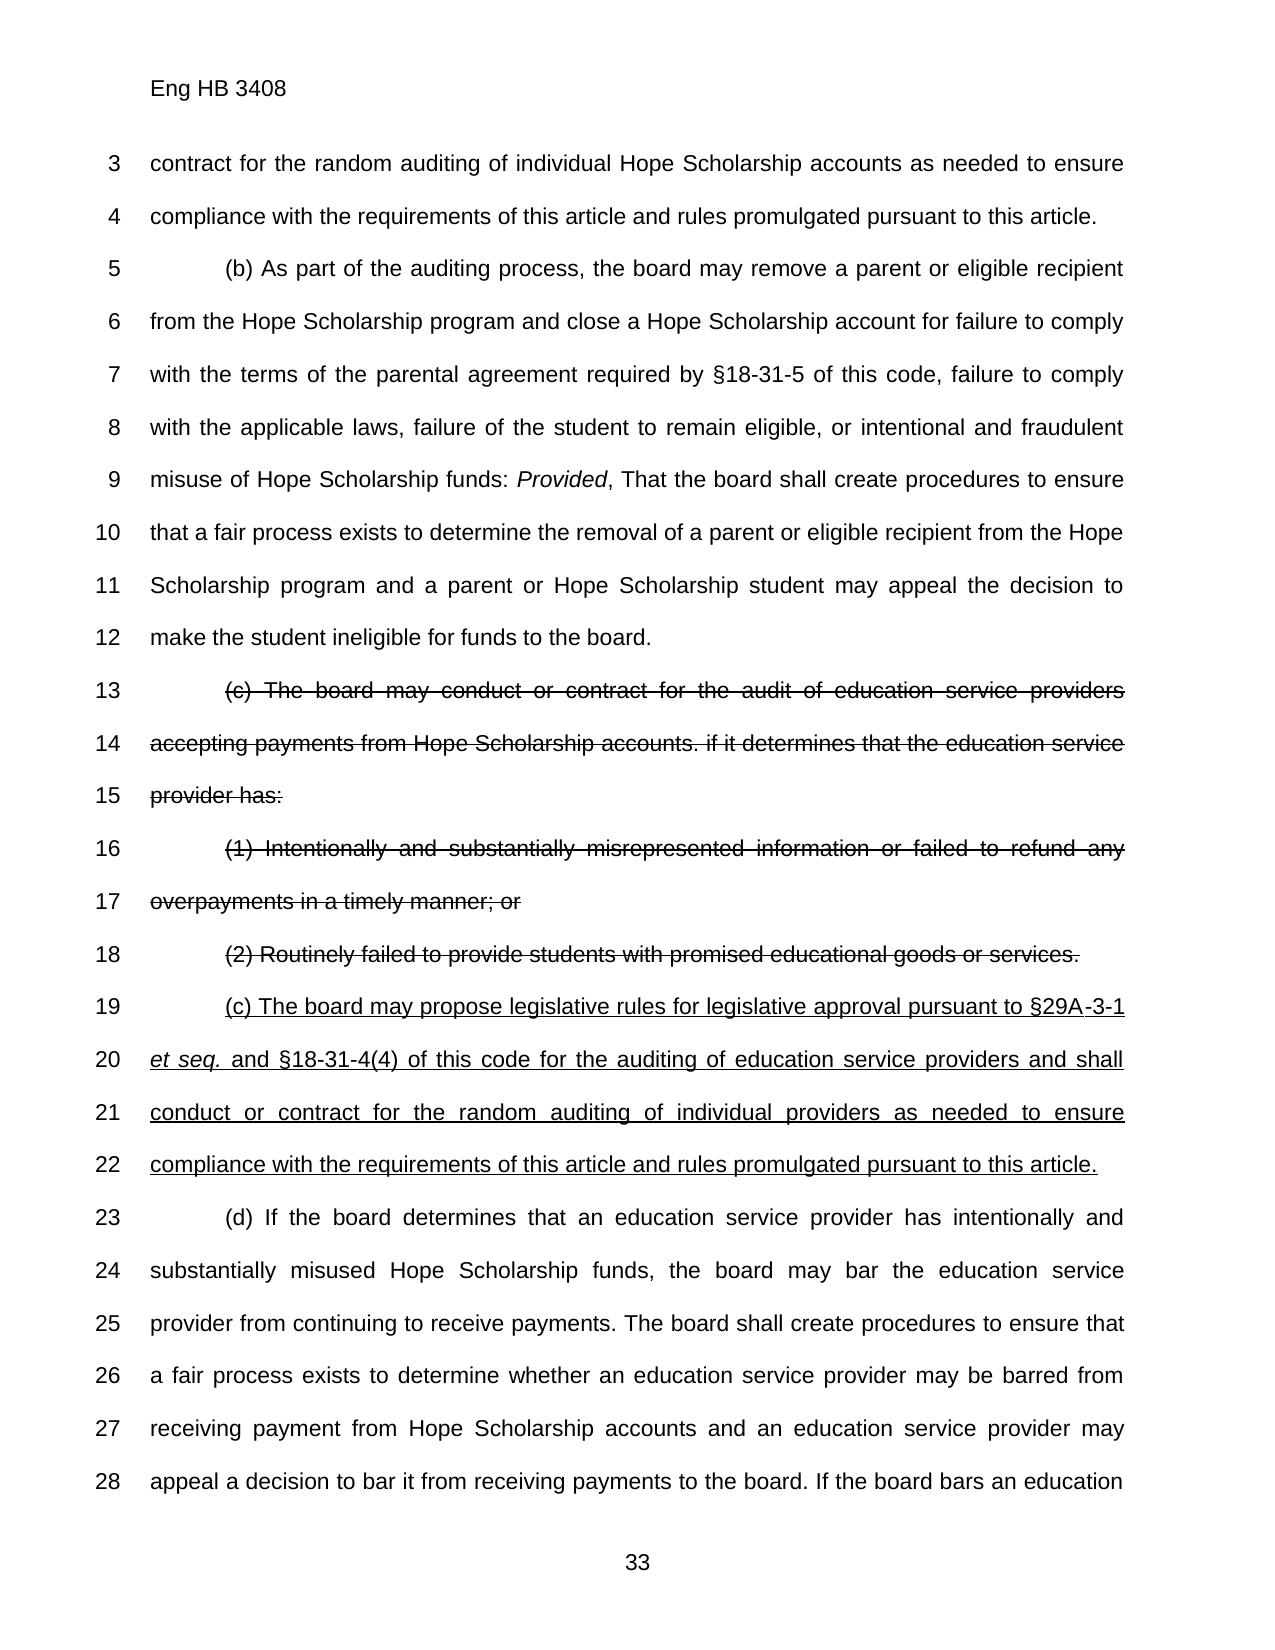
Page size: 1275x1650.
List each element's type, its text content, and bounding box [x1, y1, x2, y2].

text (2) Routinely failed to provide students with promised educational goods or services. [150, 941, 1125, 967]
text (1) Intentionally and substantially misrepresented information or failed to refund any overpayments in a timely manner; or [150, 835, 1125, 914]
text (c) The board may propose legislative rules for legislative approval pursuant to §29A-3-1 et seq. and §18-31-4(4) of this code for the auditing of education service providers and shall conduct or contract for the random auditing of individual providers as needed to ensure compliance with the requirements of this article and rules promulgated pursuant to this article. [150, 1123, 1125, 1178]
text (c) The board may conduct or contract for the audit of education service providers accepting payments from Hope Scholarship accounts. if it determines that the education service provider has: [150, 677, 1125, 744]
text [150, 150, 1125, 229]
text (c) The board may conduct or contract for the audit of education service providers accepting payments from Hope Scholarship accounts. if it determines that the education service provider has: [150, 745, 1125, 809]
text (c) The board may propose legislative rules for legislative approval pursuant to §29A-3-1 et seq. and §18-31-4(4) of this code for the auditing of education service providers and shall conduct or contract for the random auditing of individual providers as needed to ensure compliance with the requirements of this article and rules promulgated pursuant to this article. [150, 993, 1125, 1121]
text (b) As part of the auditing process, the board may remove a parent or eligible recipient from the Hope Scholarship program and close a Hope Scholarship account for failure to comply with the terms of the parental agreement required by §18-31-5 of this code, failure to comply with the applicable laws, failure of the student to remain eligible, or intentional and fraudulent misuse of Hope Scholarship funds: Provided, That the board shall create procedures to ensure that a fair process exists to determine the removal of a parent or eligible recipient from the Hope Scholarship program and a parent or Hope Scholarship student may appeal the decision to make the student ineligible for funds to the board. [150, 255, 1125, 651]
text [150, 1204, 1125, 1494]
